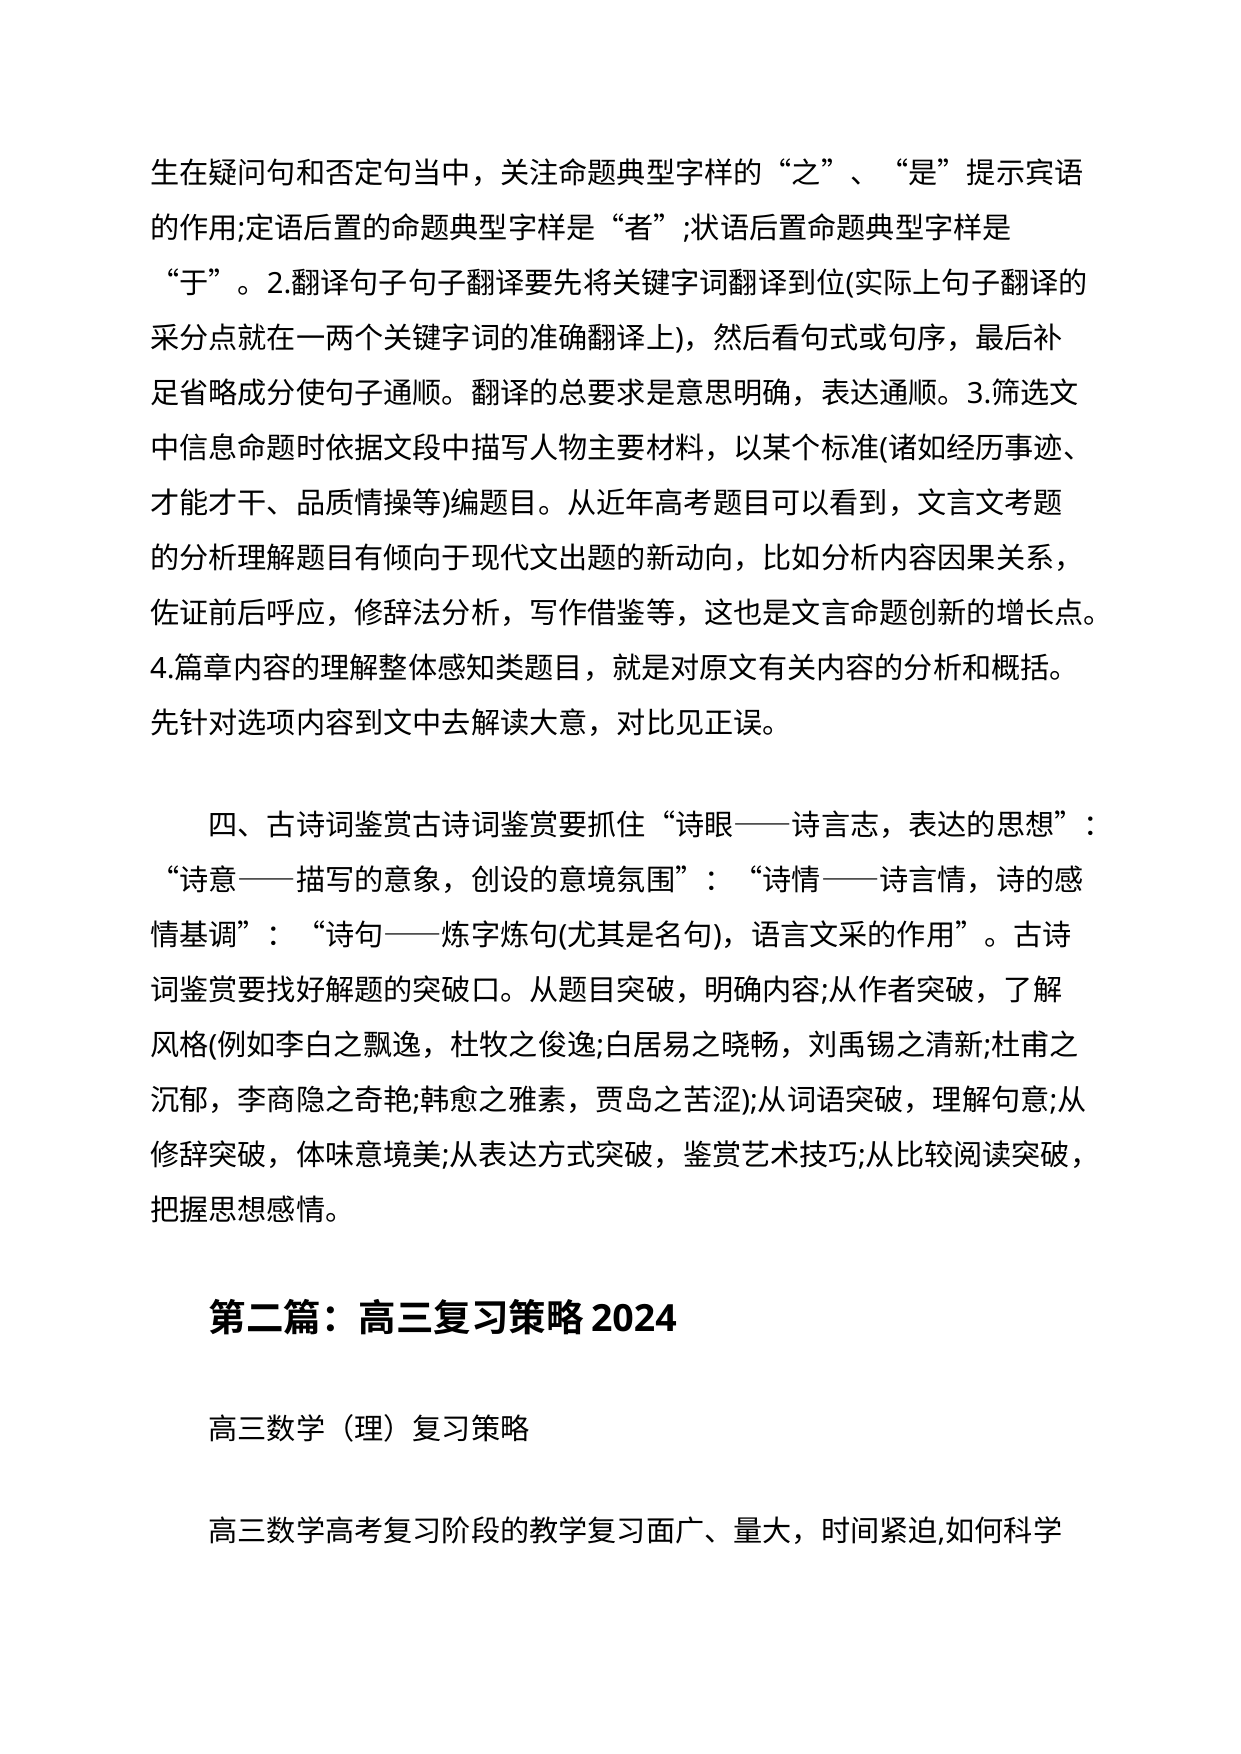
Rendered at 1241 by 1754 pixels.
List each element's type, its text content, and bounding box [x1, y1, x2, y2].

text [150, 150, 1090, 742]
text 第二篇：高三复习策略2024 [150, 1288, 1090, 1342]
text 高三数学（理）复习策略 [150, 1406, 1090, 1448]
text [150, 1507, 1090, 1550]
text 四、古诗词鉴赏古诗词鉴赏要抓住“诗眼——诗言志，表达的思想”：“诗意——描写的意象，创设的意境氛围”：“诗情——诗言情，诗的感情基调”：“诗句——炼字炼句(尤其是名句)，语言文采的作用”。古诗词鉴赏要找好解题的突破口。从题目突破，明确内容;从作者突破，了解风格(例如李白之飘逸，杜牧之俊逸;白居易之晓畅，刘禹锡之清新;杜甫之沉郁，李商隐之奇艳;韩愈之雅素，贾岛之苦涩);从词语突破，理解句意;从修辞突破，体味意境美;从表达方式突破，鉴赏艺术技巧;从比较阅读突破，把握思想感情。 [150, 801, 1090, 1228]
